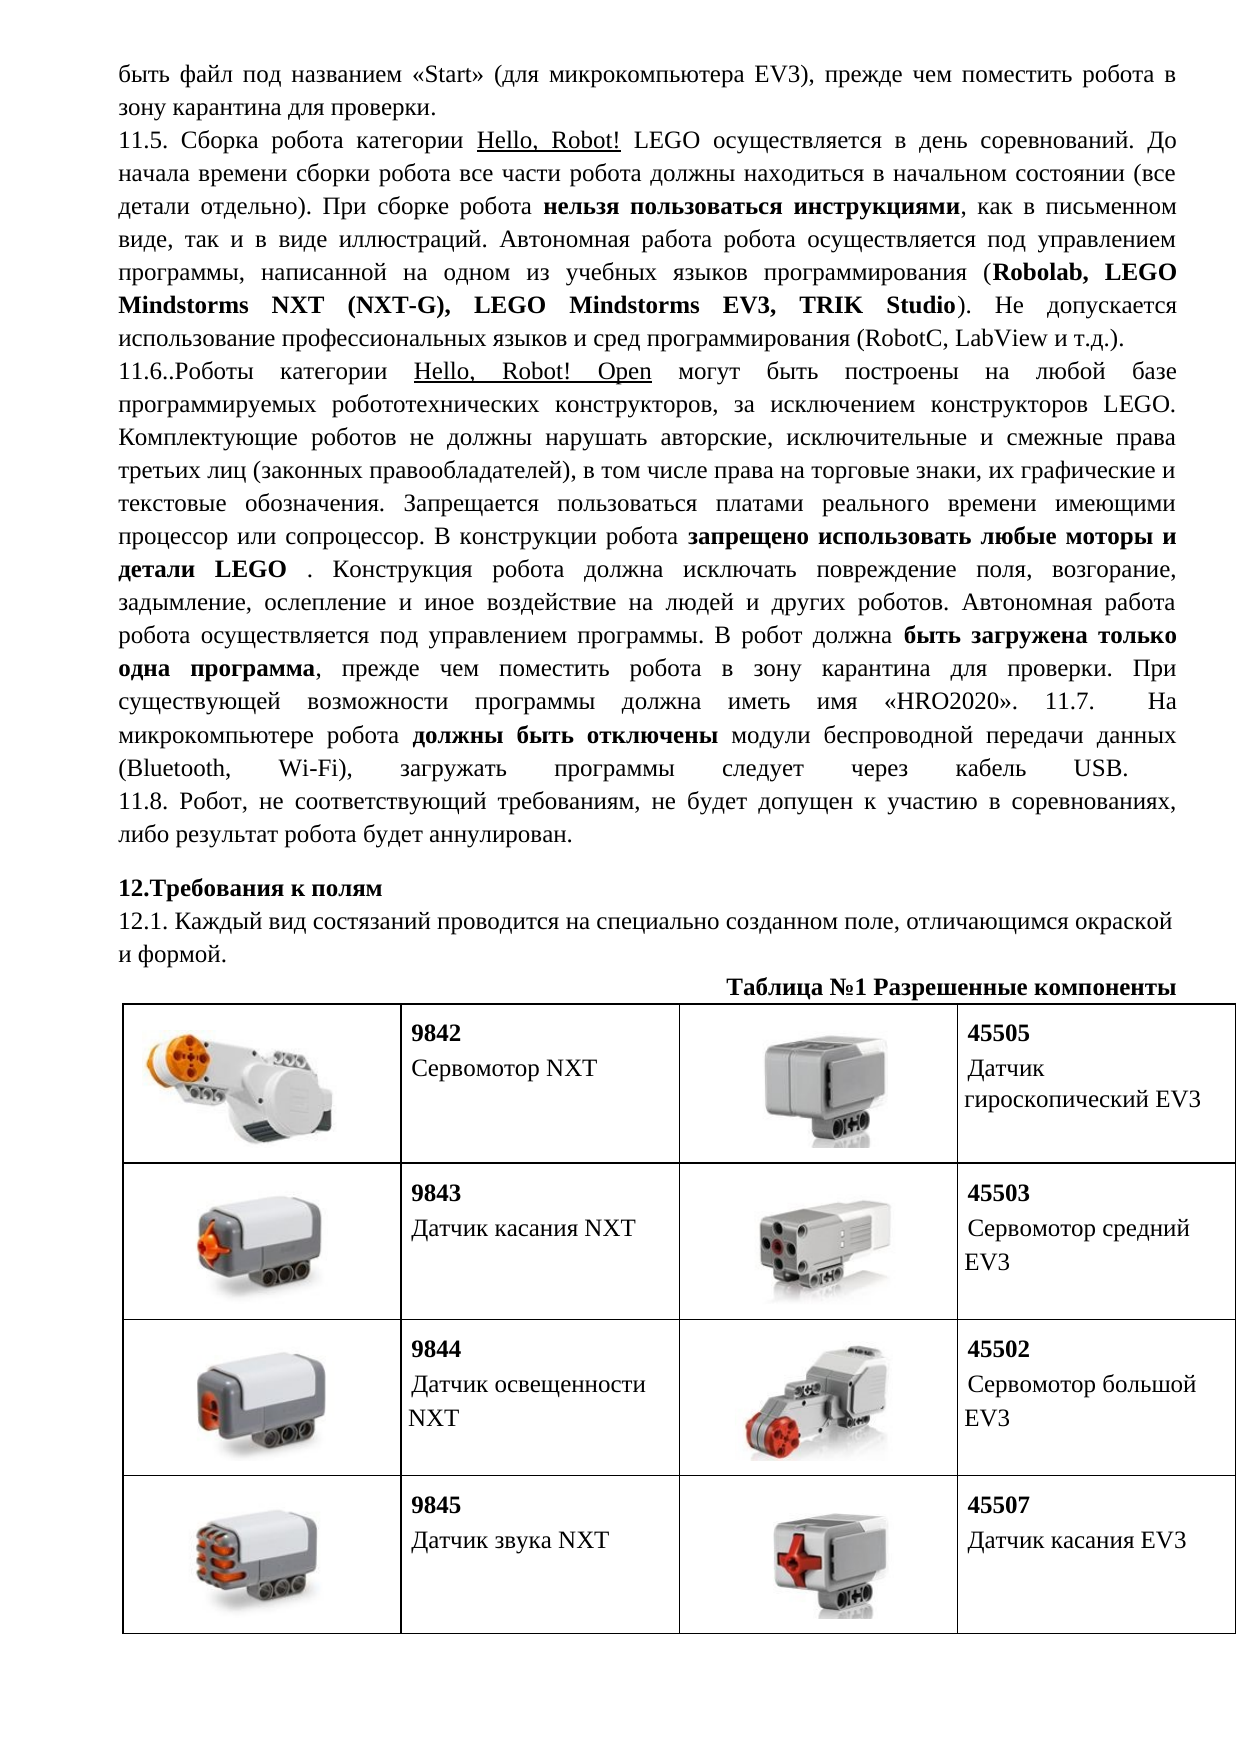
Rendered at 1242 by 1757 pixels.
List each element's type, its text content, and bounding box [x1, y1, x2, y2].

table_cell [680, 1476, 957, 1632]
table_cell 45503 Сервомотор средний EV3 [958, 1164, 1235, 1318]
picture [180, 1182, 342, 1305]
picture [741, 1505, 914, 1619]
table_cell [680, 1164, 957, 1318]
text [118, 59, 1177, 121]
table_header 9842 Сервомотор NXT [402, 1005, 679, 1162]
text 11.5. Сборка робота категории Hello, Robot! LEGO осуществляется в день соревнований. До начала времени сборки робота все части робота должны находиться в начальном состоянии (все детали отдельно). При сборке робота нельзя пользоваться инструкциями, как в письменном виде, так и в виде иллюстраций. Автономная работа робота осуществляется под управлением программы, написанной на одном из учебных языков программирования (Robolab, LEGO Mindstorms NXT (NXT-G), LEGO Mindstorms EV3, TRIK Studio). Не допускается использование профессиональных языков и сред программирования (RobotC, LabView и т.д.). [118, 125, 1177, 352]
picture [738, 1187, 918, 1305]
table_header 45505 Датчик гироскопический EV3 [958, 1005, 1235, 1162]
table_cell [680, 1320, 957, 1475]
table_cell 9845 Датчик звука NXT [402, 1476, 679, 1632]
table_cell [124, 1164, 400, 1318]
table_cell 9844 Датчик освещенности NXT [402, 1320, 679, 1475]
table_cell [124, 1320, 400, 1475]
table_cell 45507 Датчик касания EV3 [958, 1476, 1235, 1632]
table_cell [124, 1476, 400, 1632]
text 11.6..Роботы категории Hello, Robot! Open могут быть построены на любой базе программируемых робототехнических конструкторов, за исключением конструкторов LEGO. Комплектующие роботов не должны нарушать авторские, исключительные и смежные права третьих лиц (законных правообладателей), в том числе права на торговые знаки, их графические и текстовые обозначения. Запрещается пользоваться платами реального времени имеющими процессор или сопроцессор. В конструкции робота запрещено использовать любые моторы и детали LEGO . Конструкция робота должна исключать повреждение поля, возгорание, задымление, ослепление и иное воздействие на людей и других роботов. Автономная работа робота осуществляется под управлением программы. В робот должна быть загружена только одна программа, прежде чем поместить робота в зону карантина для проверки. При существующей возможности программы должна иметь имя «HRO2020». 11.7. На микрокомпьютере робота должны быть отключены модули беспроводной передачи данных (Bluetooth, Wi-Fi), загружать программы следует через кабель USB. 11.8. Робот, не соответствующий требованиям, не будет допущен к участию в соревнованиях, либо результат робота будет аннулирован. [118, 356, 1177, 848]
picture [736, 1023, 918, 1148]
picture [734, 1341, 898, 1461]
table_header [124, 1005, 400, 1162]
text Таблица №1 Разрешенные компоненты [118, 972, 1177, 1001]
text 12.Требования к полям 12.1. Каждый вид состязаний проводится на специально созданном поле, отличающимся окраской и формой. [118, 873, 1177, 967]
table_cell 9843 Датчик касания NXT [402, 1164, 679, 1318]
table_cell 45502 Сервомотор большой EV3 [958, 1320, 1235, 1475]
picture [180, 1338, 342, 1461]
table_header [680, 1005, 957, 1162]
picture [142, 1030, 339, 1148]
picture [180, 1495, 340, 1619]
